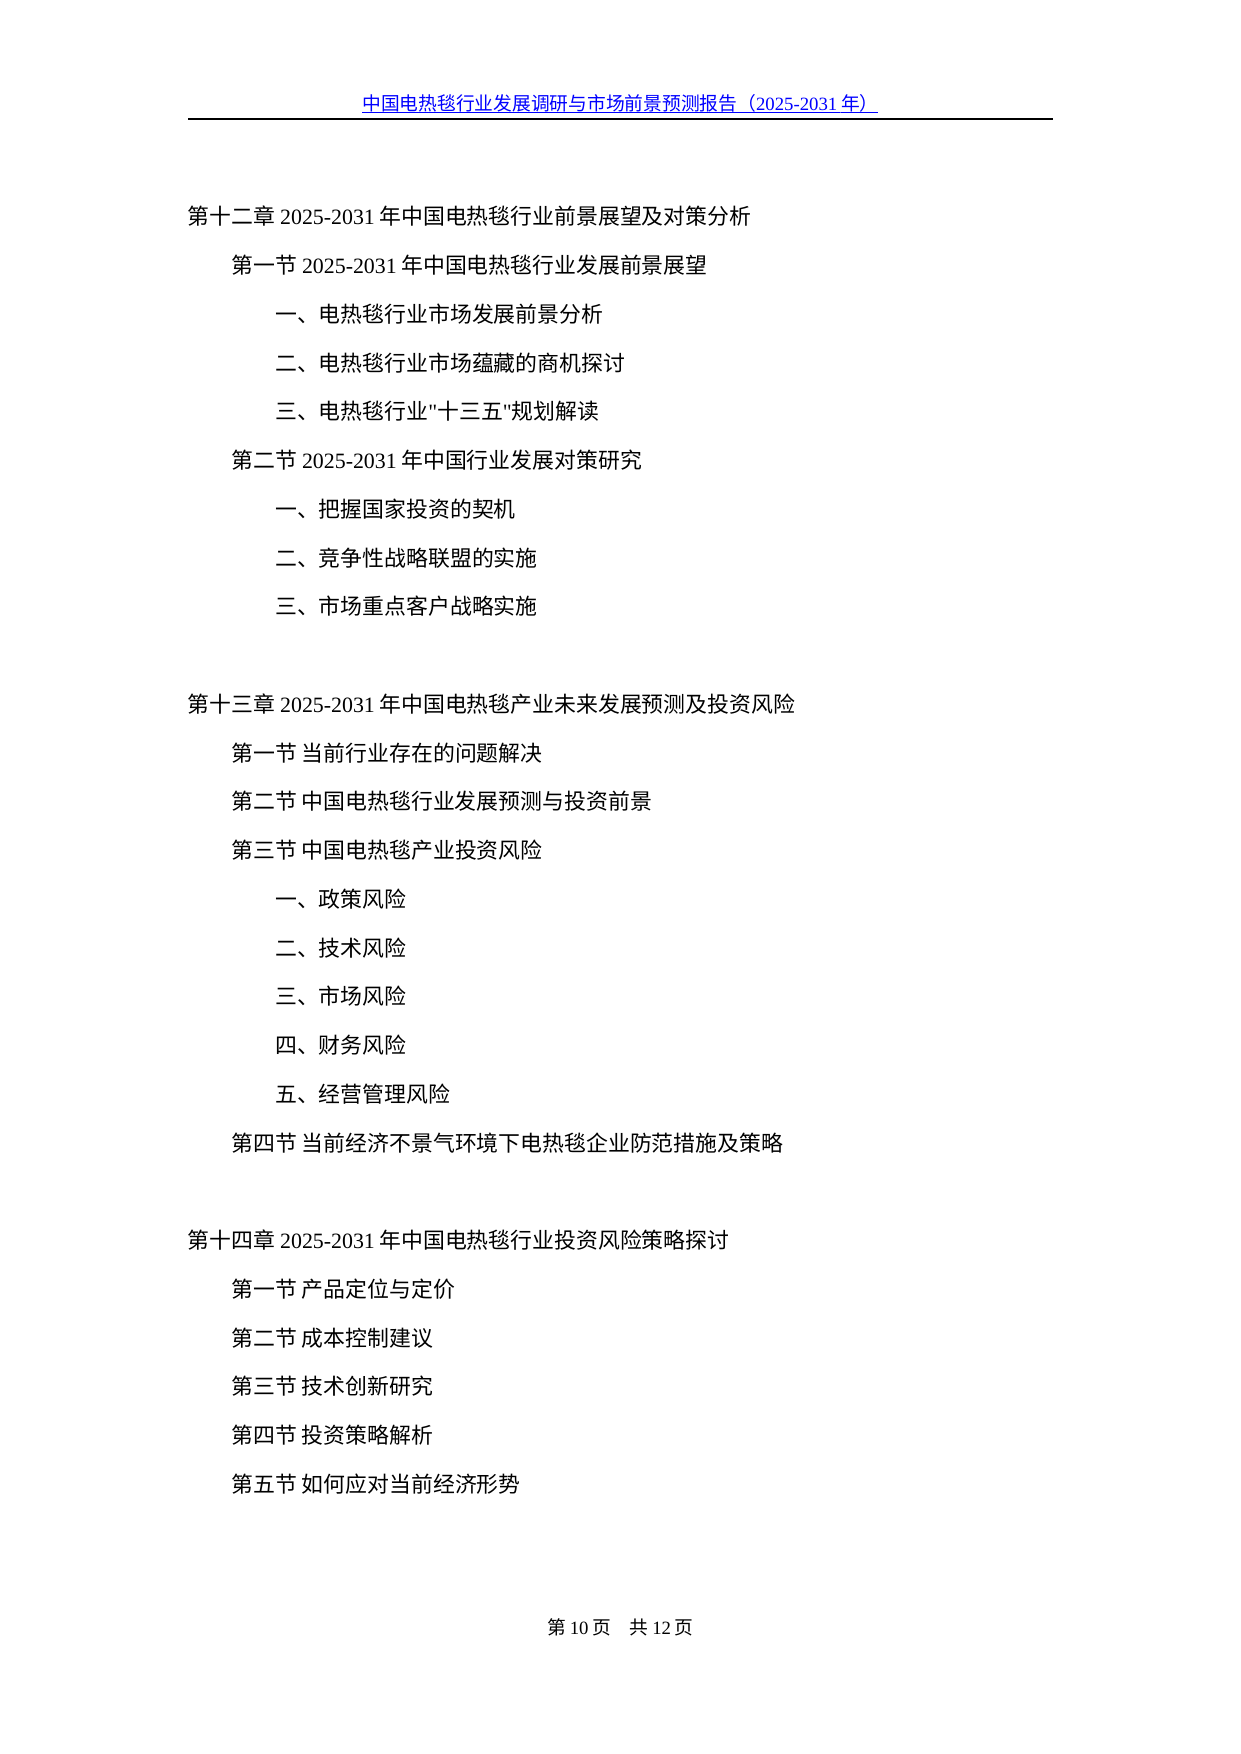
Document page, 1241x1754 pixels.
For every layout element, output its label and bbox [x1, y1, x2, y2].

text [187, 150, 1053, 1499]
